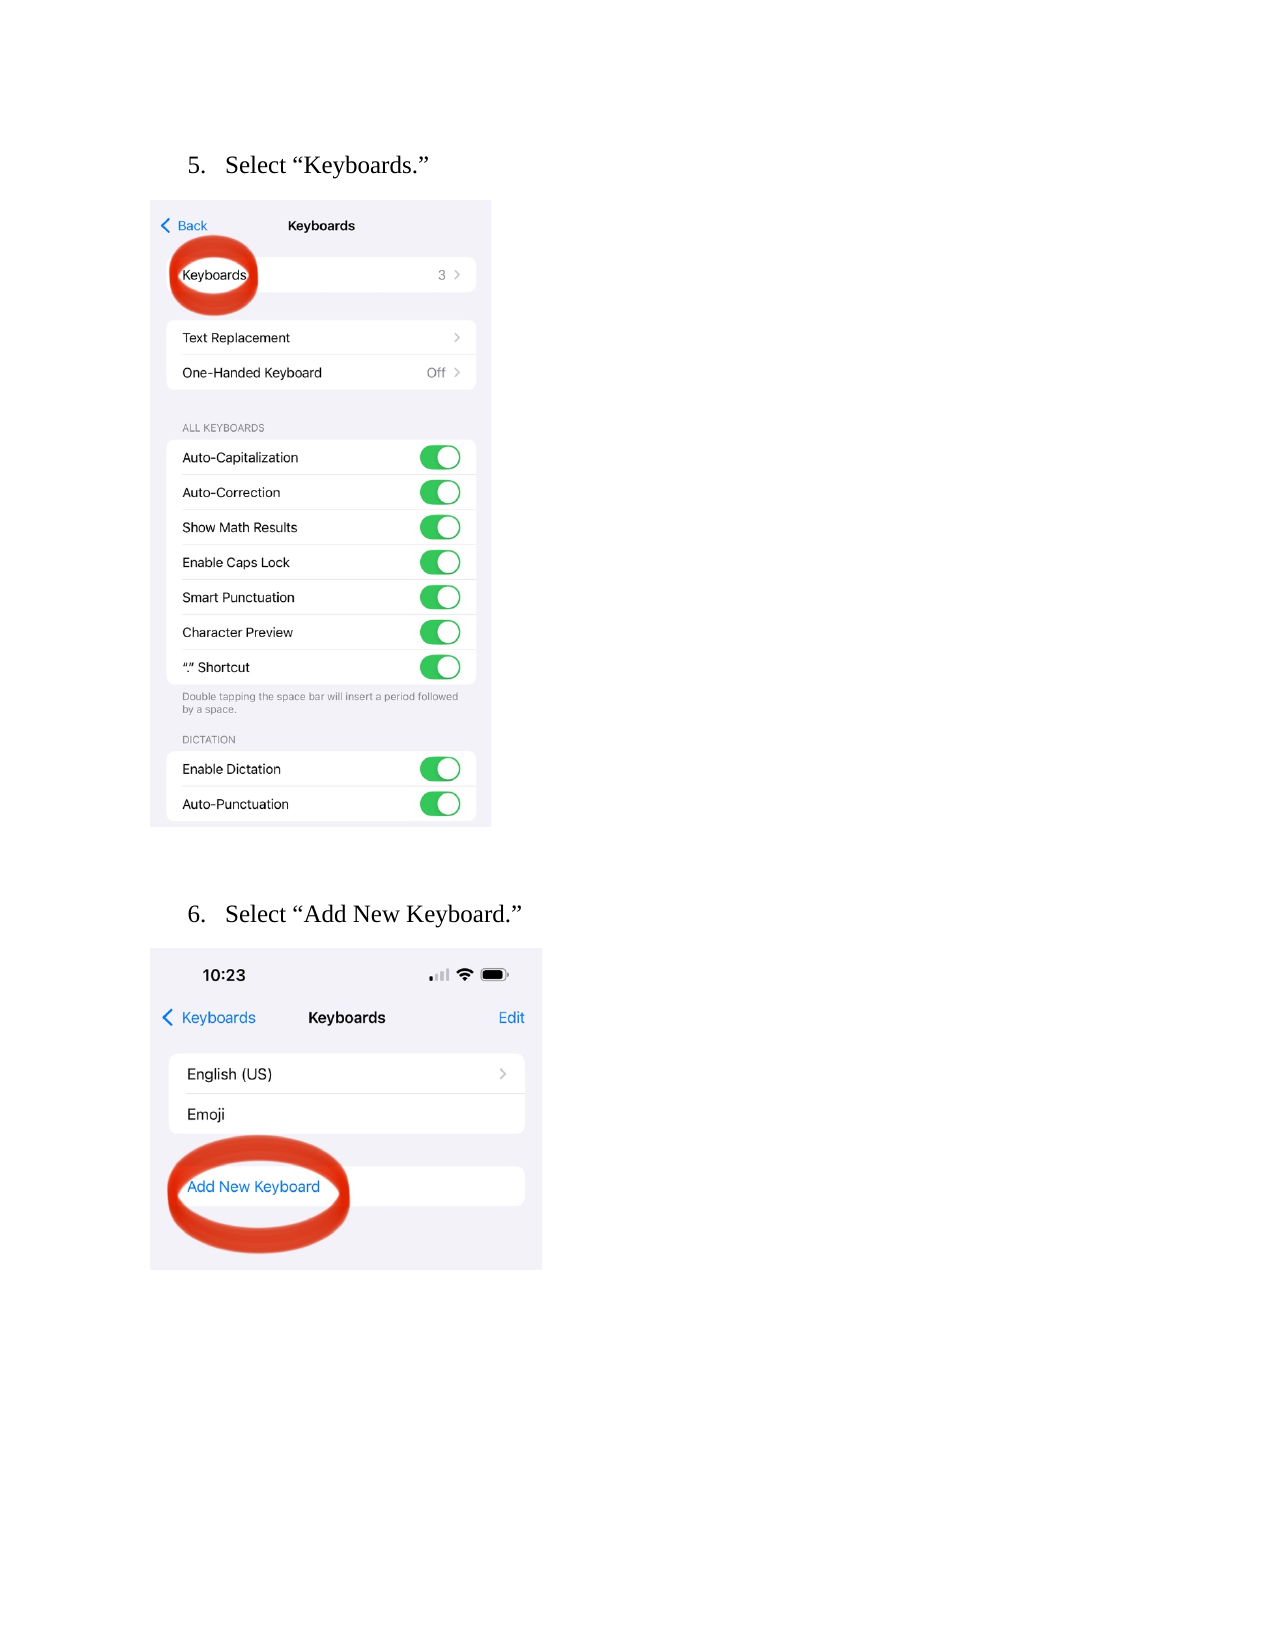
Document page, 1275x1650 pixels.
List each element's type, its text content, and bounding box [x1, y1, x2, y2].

list Select “Add New Keyboard.” [187, 899, 1125, 927]
picture [150, 200, 492, 827]
list Select “Keyboards.” [187, 150, 1125, 179]
picture [150, 948, 543, 1270]
